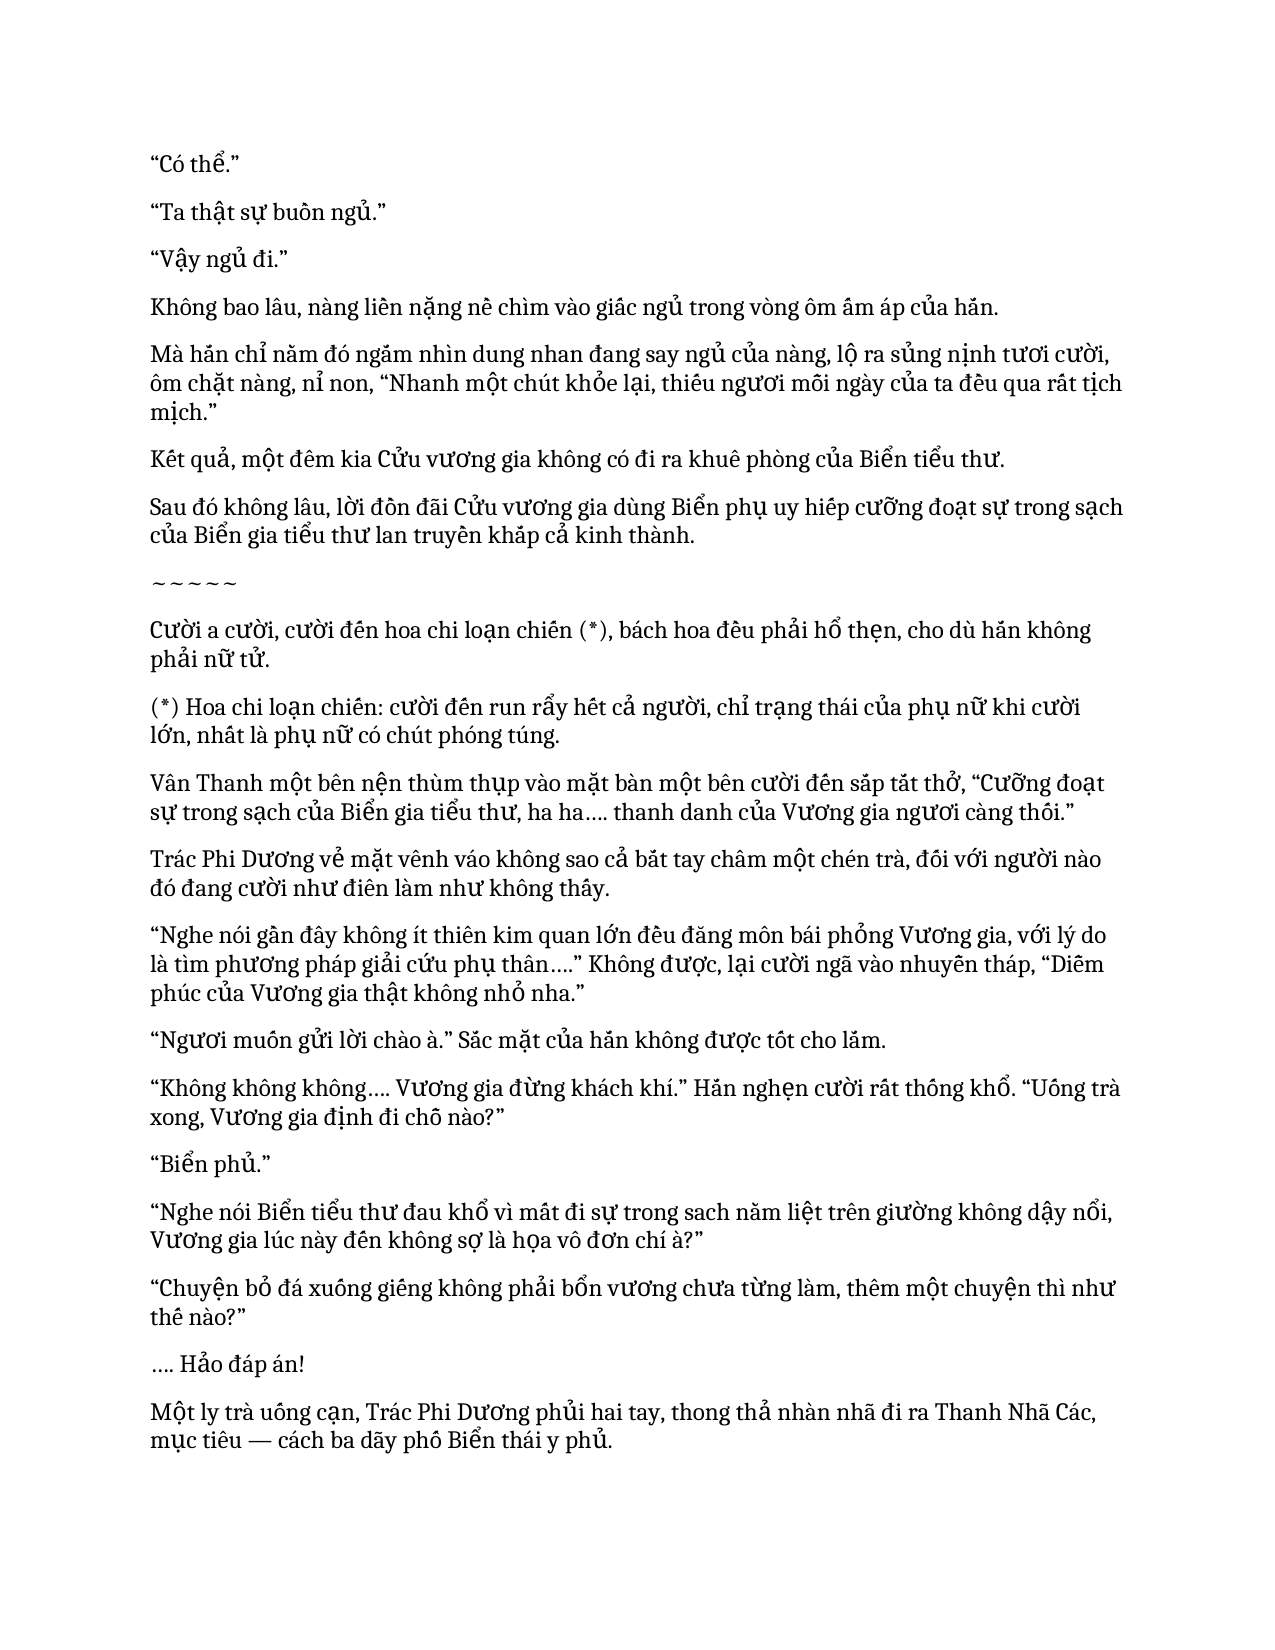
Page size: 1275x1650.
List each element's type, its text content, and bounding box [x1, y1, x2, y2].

text …. Hảo đáp án! [150, 1350, 1125, 1379]
text ~~~~~ [150, 569, 1125, 597]
text “Không không không…. Vương gia đừng khách khí.” Hắn nghẹn cười rất thống khổ. “Uống trà xong, Vương gia định đi chỗ nào?” [150, 1074, 1125, 1131]
text Trác Phi Dương vẻ mặt vênh váo không sao cả bắt tay châm một chén trà, đối với người nào đó đang cười như điên làm như không thấy. [150, 845, 1125, 902]
text “Có thể.” [150, 150, 1125, 179]
text Không bao lâu, nàng liền nặng nề chìm vào giấc ngủ trong vòng ôm ấm áp của hắn. [150, 292, 1125, 321]
text Cười a cười, cười đến hoa chi loạn chiến (*), bách hoa đều phải hổ thẹn, cho dù hắn không phải nữ tử. [150, 616, 1125, 674]
text Một ly trà uống cạn, Trác Phi Dương phủi hai tay, thong thả nhàn nhã đi ra Thanh Nhã Các, mục tiêu — cách ba dãy phố Biển thái y phủ. [150, 1397, 1125, 1455]
text Mà hắn chỉ nằm đó ngắm nhìn dung nhan đang say ngủ của nàng, lộ ra sủng nịnh tươi cười, ôm chặt nàng, nỉ non, “Nhanh một chút khỏe lại, thiếu ngươi mỗi ngày của ta đều qua rất tịch mịch.” [150, 340, 1125, 426]
text Kết quả, một đêm kia Cửu vương gia không có đi ra khuê phòng của Biển tiểu thư. [150, 445, 1125, 474]
text “Biển phủ.” [150, 1150, 1125, 1179]
text Sau đó không lâu, lời đồn đãi Cửu vương gia dùng Biển phụ uy hiếp cưỡng đoạt sự trong sạch của Biển gia tiểu thư lan truyền khắp cả kinh thành. [150, 492, 1125, 550]
text “Chuyện bỏ đá xuống giếng không phải bổn vương chưa từng làm, thêm một chuyện thì như thế nào?” [150, 1274, 1125, 1331]
text “Ngươi muốn gửi lời chào à.” Sắc mặt của hắn không được tốt cho lắm. [150, 1026, 1125, 1055]
text Vân Thanh một bên nện thùm thụp vào mặt bàn một bên cười đến sắp tắt thở, “Cưỡng đoạt sự trong sạch của Biển gia tiểu thư, ha ha…. thanh danh của Vương gia ngươi càng thối.” [150, 769, 1125, 826]
text “Nghe nói gần đây không ít thiên kim quan lớn đều đăng môn bái phỏng Vương gia, với lý do là tìm phương pháp giải cứu phụ thân….” Không được, lại cười ngã vào nhuyễn tháp, “Diễm phúc của Vương gia thật không nhỏ nha.” [150, 921, 1125, 1007]
text “Vậy ngủ đi.” [150, 245, 1125, 274]
text “Ta thật sự buồn ngủ.” [150, 197, 1125, 226]
text “Nghe nói Biển tiểu thư đau khổ vì mất đi sự trong sach nằm liệt trên giường không dậy nổi, Vương gia lúc này đến không sợ là họa vô đơn chí à?” [150, 1197, 1125, 1255]
text (*) Hoa chi loạn chiến: cười đến run rẩy hết cả người, chỉ trạng thái của phụ nữ khi cười lớn, nhất là phụ nữ có chút phóng túng. [150, 692, 1125, 750]
